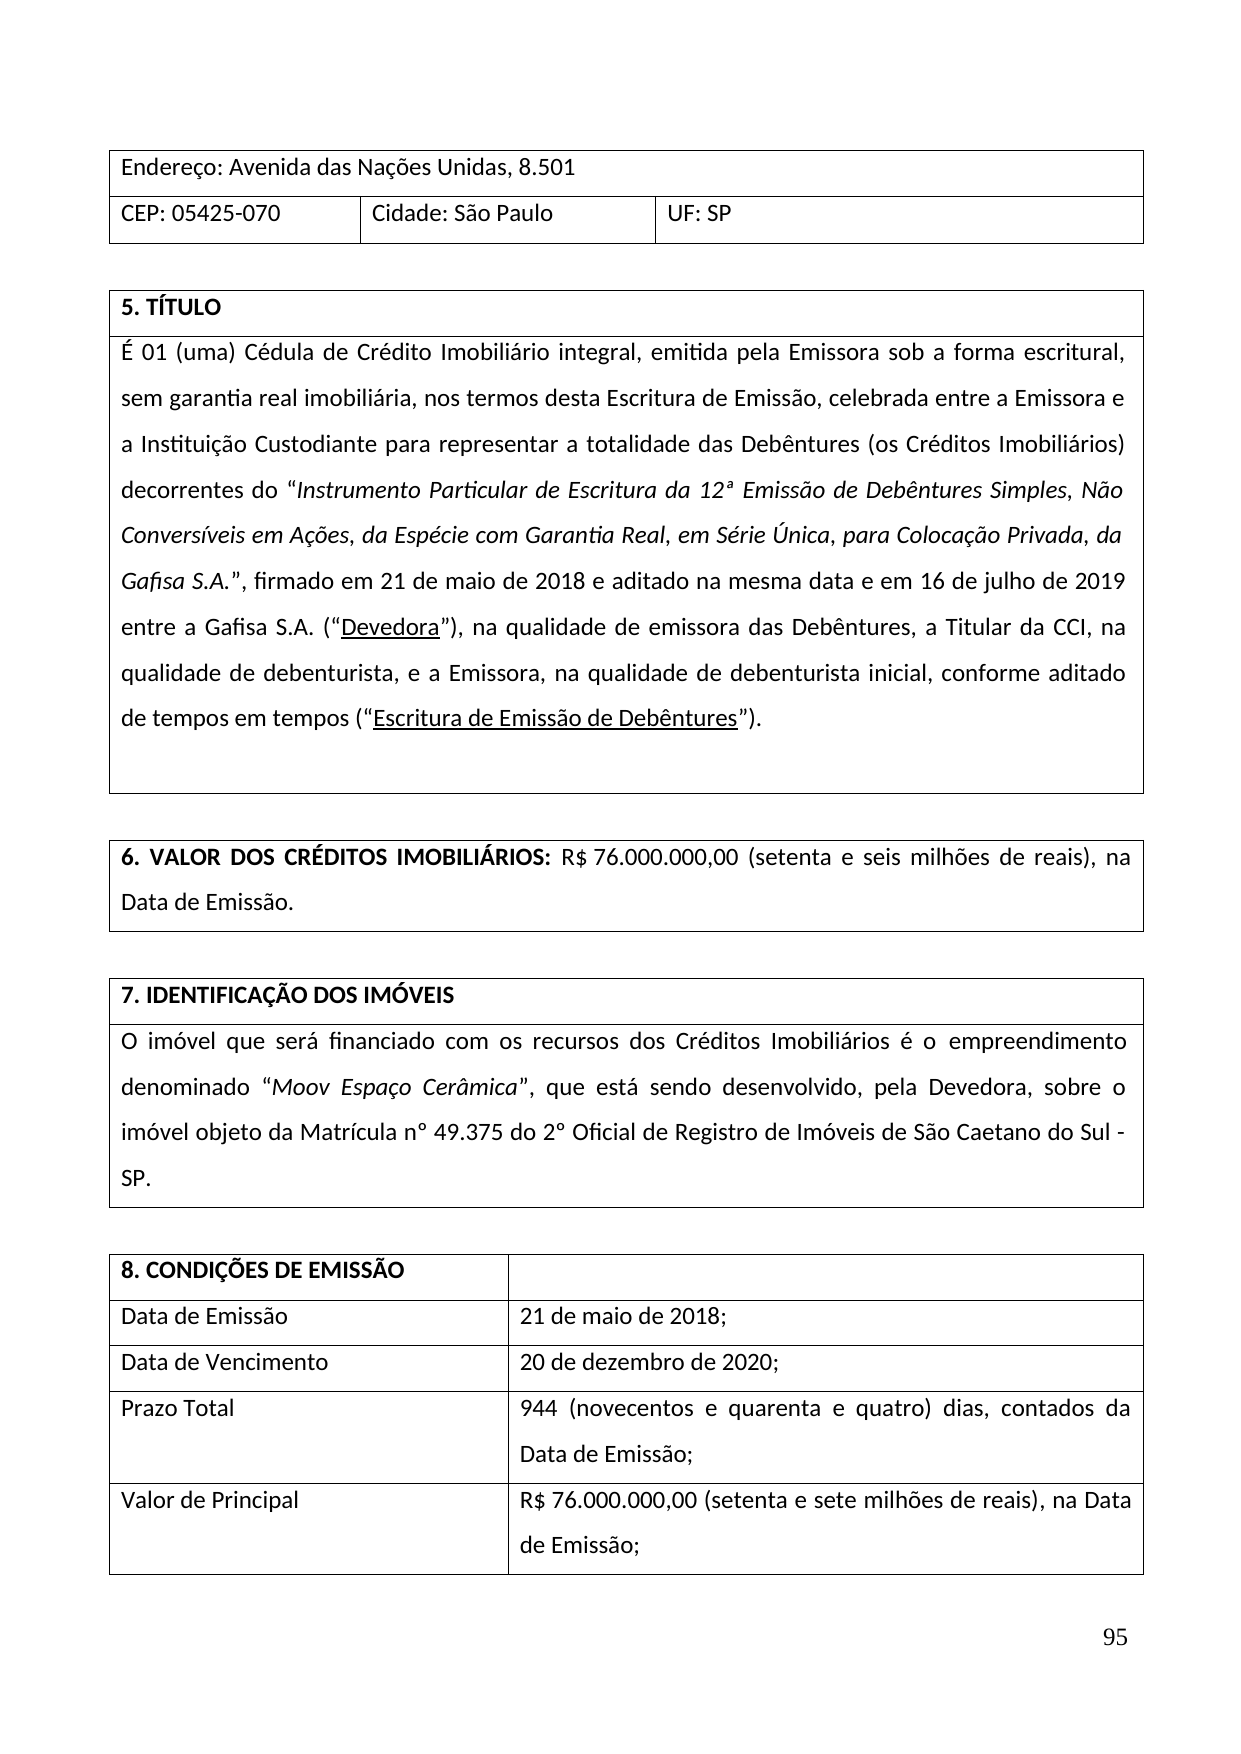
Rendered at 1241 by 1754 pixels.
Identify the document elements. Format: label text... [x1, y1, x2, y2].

table_cell 21 de maio de 2018; [509, 1301, 1143, 1345]
table_header 8. CONDIÇÕES DE EMISSÃO [110, 1255, 508, 1299]
table_cell O imóvel que será financiado com os recursos dos Créditos Imobiliários é o empreendimento denominado “Moov Espaço Cerâmica”, que está sendo desenvolvido, pela Devedora, sobre o imóvel objeto da Matrícula nº 49.375 do 2º Oficial de Registro de Imóveis de São Caetano do Sul -SP. [110, 1025, 1143, 1207]
table_cell R$ 76.000.000,00 (setenta e sete milhões de reais), na Data de Emissão; [509, 1484, 1143, 1574]
table_cell 20 de dezembro de 2020; [509, 1346, 1143, 1391]
table_cell Prazo Total [110, 1392, 508, 1483]
table_cell Data de Vencimento [110, 1346, 508, 1391]
table_cell CEP: 05425-070 [110, 197, 360, 243]
table_cell UF: SP [656, 197, 1143, 243]
table_cell 944 (novecentos e quarenta e quatro) dias, contados da Data de Emissão; [509, 1392, 1143, 1483]
table_header [509, 1255, 1143, 1299]
table_cell É 01 (uma) Cédula de Crédito Imobiliário integral, emitida pela Emissora sob a forma escritural, sem garantia real imobiliária, nos termos desta Escritura de Emissão, celebrada entre a Emissora e a Instituição Custodiante para representar a totalidade das Debêntures (os Créditos Imobiliários) decorrentes do “Instrumento Particular de Escritura da 12ª Emissão de Debêntures Simples, Não Conversíveis em Ações, da Espécie com Garantia Real, em Série Única, para Colocação Privada, da Gafisa S.A.”, firmado em 21 de maio de 2018 e aditado na mesma data e em 16 de julho de 2019 entre a Gafisa S.A. (“Devedora”), na qualidade de emissora das Debêntures, a Titular da CCI, na qualidade de debenturista, e a Emissora, na qualidade de debenturista inicial, conforme aditado de tempos em tempos (“Escritura de Emissão de Debêntures”). [110, 337, 1143, 793]
table_cell Valor de Principal [110, 1484, 508, 1574]
table_cell Endereço: Avenida das Nações Unidas, 8.501 [110, 151, 1143, 196]
table_header 7. IDENTIFICAÇÃO DOS IMÓVEIS [110, 979, 1143, 1024]
table_cell Cidade: São Paulo [361, 197, 655, 243]
table_cell Data de Emissão [110, 1301, 508, 1345]
table_header 5. TÍTULO [110, 291, 1143, 336]
table_header 6. VALOR DOS CRÉDITOS IMOBILIÁRIOS: R$ 76.000.000,00 (setenta e seis milhões de reais), na Data de Emissão. [110, 841, 1143, 931]
